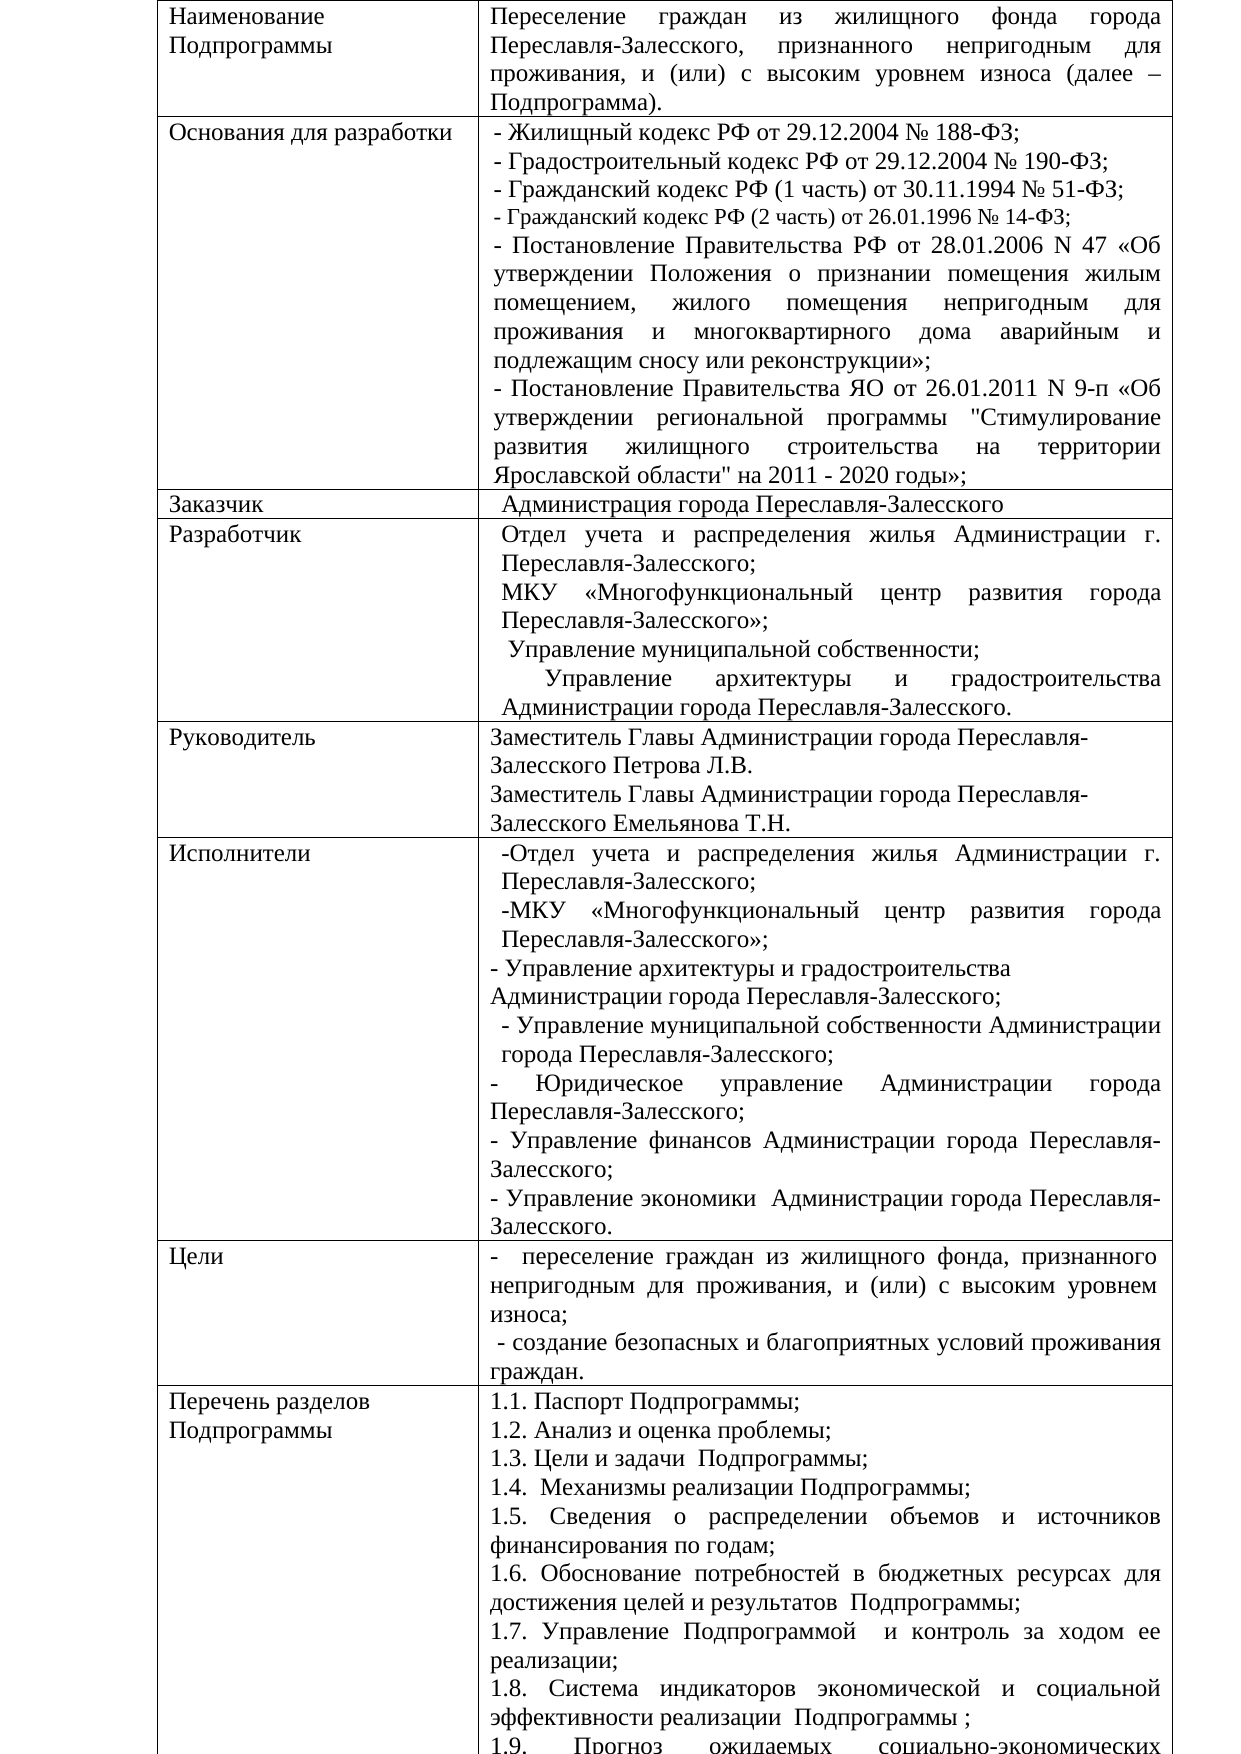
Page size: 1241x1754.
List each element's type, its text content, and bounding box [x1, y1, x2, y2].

table_cell Основания для разработки [158, 117, 478, 488]
table_cell Цели [158, 1241, 478, 1385]
table_header Переселение граждан из жилищного фонда города Переславля-Залесского, признанного непригодным для проживания, и (или) с высоким уровнем износа (далее – Подпрограмма). [479, 1, 1172, 116]
table_cell Разработчик [158, 519, 478, 721]
table_cell Перечень разделов Подпрограммы [158, 1386, 478, 1754]
table_cell Исполнители [158, 838, 478, 1240]
table_cell -Отдел учета и распределения жилья Администрации г. Переславля-Залесского; -МКУ «Многофункциональный центр развития города Переславля-Залесского»; - Управление архитектуры и градостроительства Администрации города Переславля-Залесского; - Управление муниципальной собственности Администрации города Переславля-Залесского; - Юридическое управление Администрации города Переславля-Залесского; - Управление финансов Администрации города Переславля-Залесского; - Управление экономики Администрации города Переславля-Залесского. [479, 838, 1172, 1240]
table_cell Руководитель [158, 722, 478, 837]
table_cell 1.1. Паспорт Подпрограммы; 1.2. Анализ и оценка проблемы; 1.3. Цели и задачи Подпрограммы; 1.4. Механизмы реализации Подпрограммы; 1.5. Сведения о распределении объемов и источников финансирования по годам; 1.6. Обоснование потребностей в бюджетных ресурсах для достижения целей и результатов Подпрограммы; 1.7. Управление Подпрограммой и контроль за ходом ее реализации; 1.8. Система индикаторов экономической и социальной эффективности реализации Подпрограммы ; 1.9. Прогноз ожидаемых социально-экономических результатов реализации Подпрограммы . [479, 1386, 1172, 1754]
table_cell - Жилищный кодекс РФ от 29.12.2004 № 188-ФЗ; - Градостроительный кодекс РФ от 29.12.2004 № 190-ФЗ; - Гражданский кодекс РФ (1 часть) от 30.11.1994 № 51-ФЗ; - Гражданский кодекс РФ (2 часть) от 26.01.1996 № 14-ФЗ; - Постановление Правительства РФ от 28.01.2006 N 47 «Об утверждении Положения о признании помещения жилым помещением, жилого помещения непригодным для проживания и многоквартирного дома аварийным и подлежащим сносу или реконструкции»; - Постановление Правительства ЯО от 26.01.2011 N 9-п «Об утверждении региональной программы "Стимулирование развития жилищного строительства на территории Ярославской области" на 2011 - 2020 годы»; [479, 117, 1172, 488]
table_cell Заказчик [158, 490, 478, 518]
table_cell Отдел учета и распределения жилья Администрации г. Переславля-Залесского; МКУ «Многофункциональный центр развития города Переславля-Залесского»; Управление муниципальной собственности; Управление архитектуры и градостроительства Администрации города Переславля-Залесского. [479, 519, 1172, 721]
table_cell - переселение граждан из жилищного фонда, признанного непригодным для проживания, и (или) с высоким уровнем износа; - создание безопасных и благоприятных условий проживания граждан. [479, 1241, 1172, 1385]
table_cell Заместитель Главы Администрации города Переславля-Залесского Петрова Л.В. Заместитель Главы Администрации города Переславля-Залесского Емельянова Т.Н. [479, 722, 1172, 837]
table_cell Администрация города Переславля-Залесского [479, 490, 1172, 518]
table_header Наименование Подпрограммы [158, 1, 478, 116]
